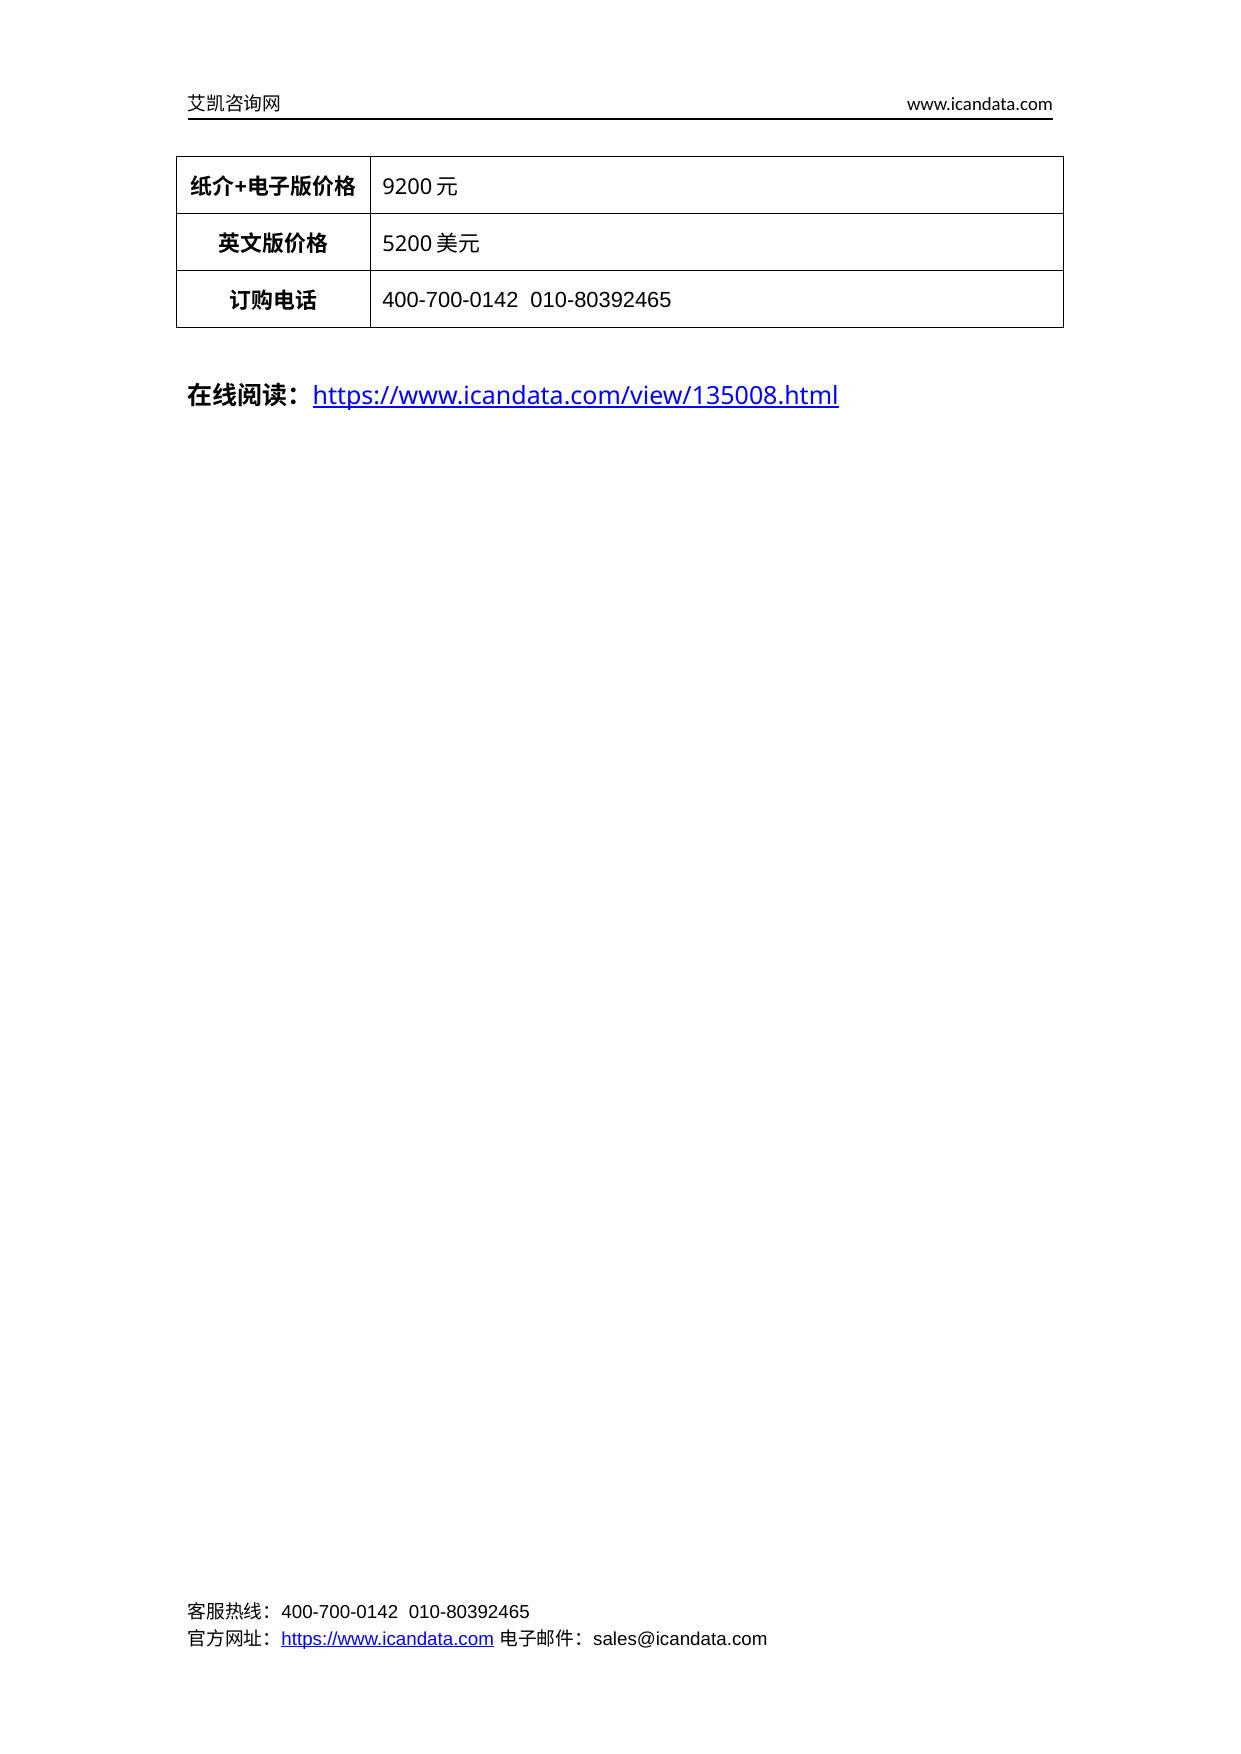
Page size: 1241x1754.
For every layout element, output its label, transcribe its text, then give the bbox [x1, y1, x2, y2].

table_cell 5200美元 [371, 214, 1063, 270]
table_cell 400-700-0142 010-80392465 [371, 271, 1063, 327]
text 在线阅读：https://www.icandata.com/view/135008.html [187, 361, 1053, 426]
table_cell 纸介+电子版价格 [177, 157, 370, 213]
table_cell 英文版价格 [177, 214, 370, 270]
table_cell 9200元 [371, 157, 1063, 213]
table_cell 订购电话 [177, 271, 370, 327]
